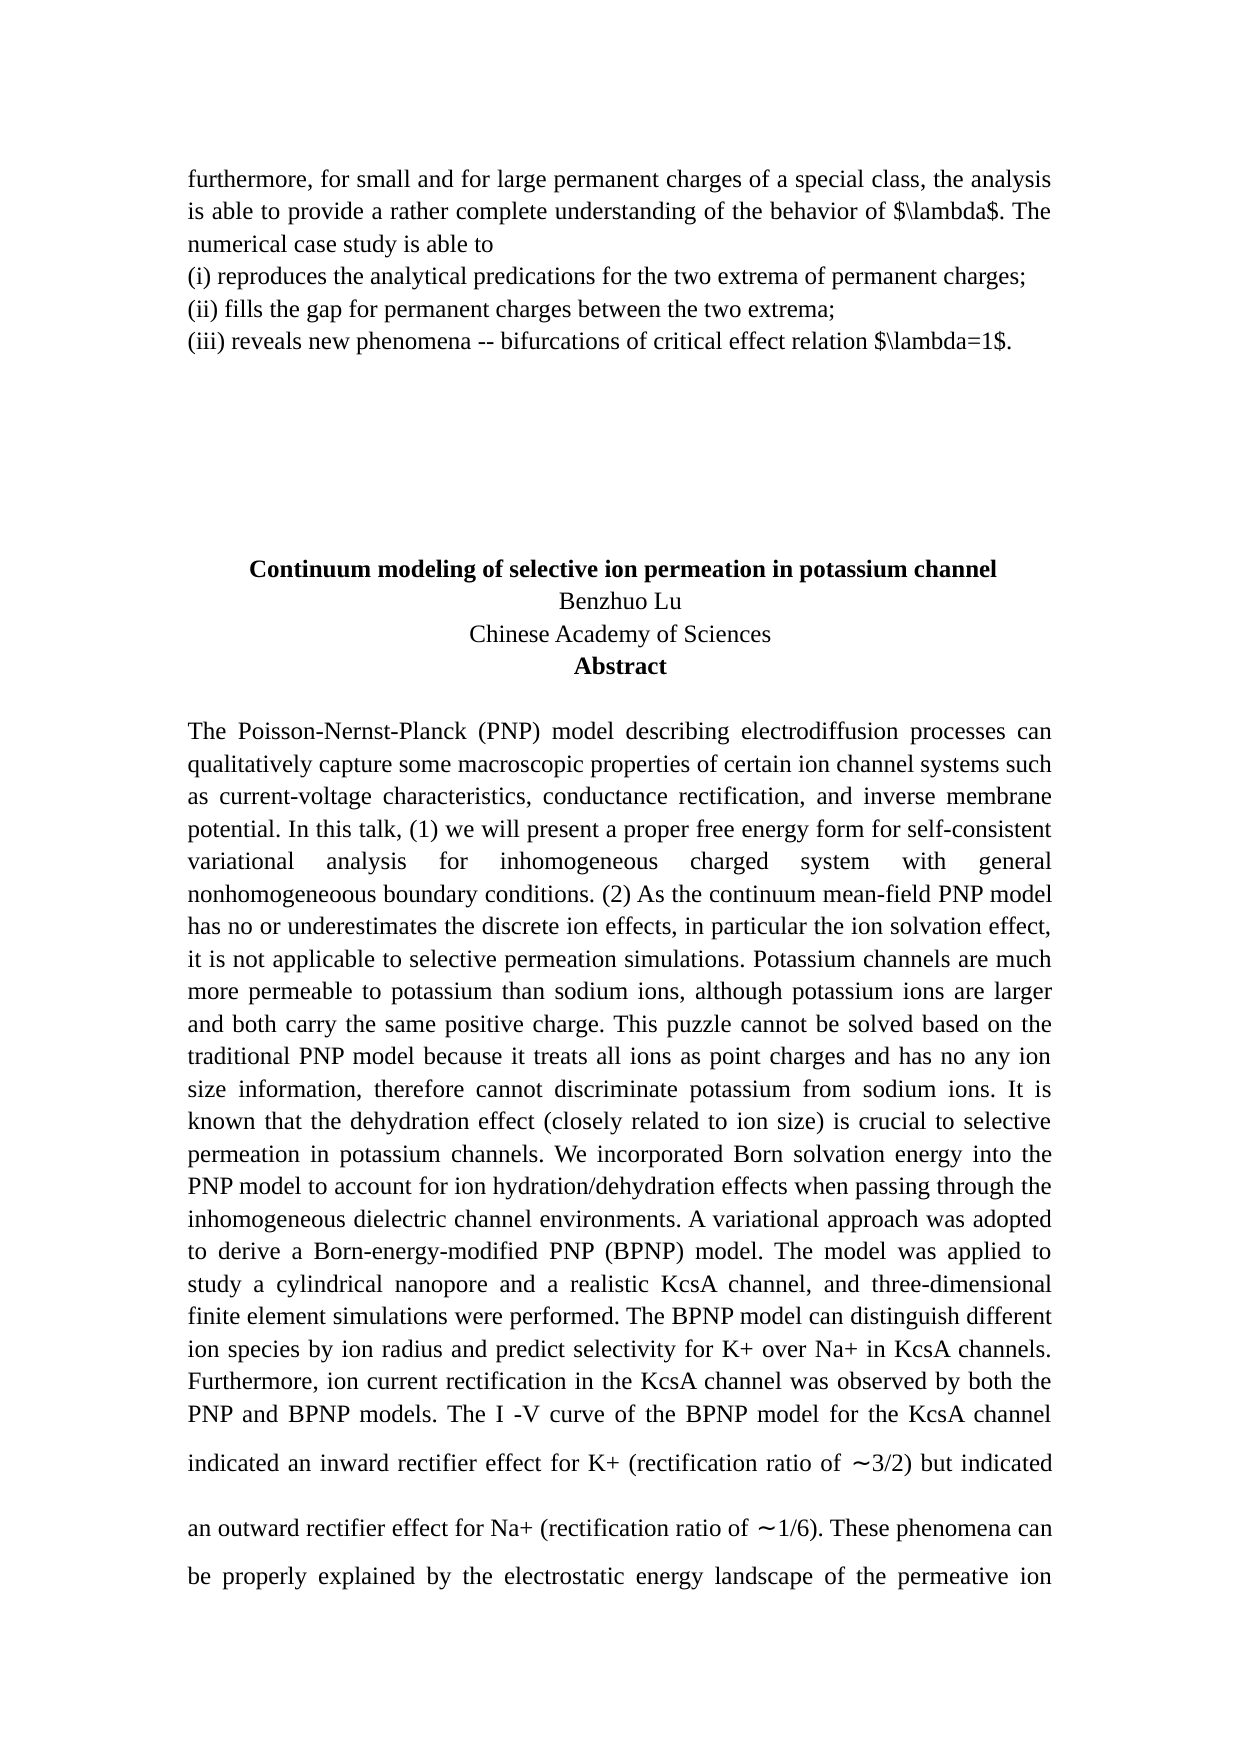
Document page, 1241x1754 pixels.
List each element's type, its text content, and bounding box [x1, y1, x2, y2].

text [187, 714, 1053, 1592]
text (ii) fills the gap for permanent charges between the two extrema; [187, 292, 1053, 324]
text Benzhuo Lu [187, 584, 1053, 617]
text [187, 162, 1053, 259]
text Chinese Academy of Sciences [187, 617, 1053, 649]
text Abstract [187, 649, 1053, 682]
text (i) reproduces the analytical predications for the two extrema of permanent charges; [187, 259, 1053, 292]
text Continuum modeling of selective ion permeation in potassium channel [187, 552, 1053, 584]
text (iii) reveals new phenomena -- bifurcations of critical effect relation $\lambda=1$. [187, 324, 1053, 357]
